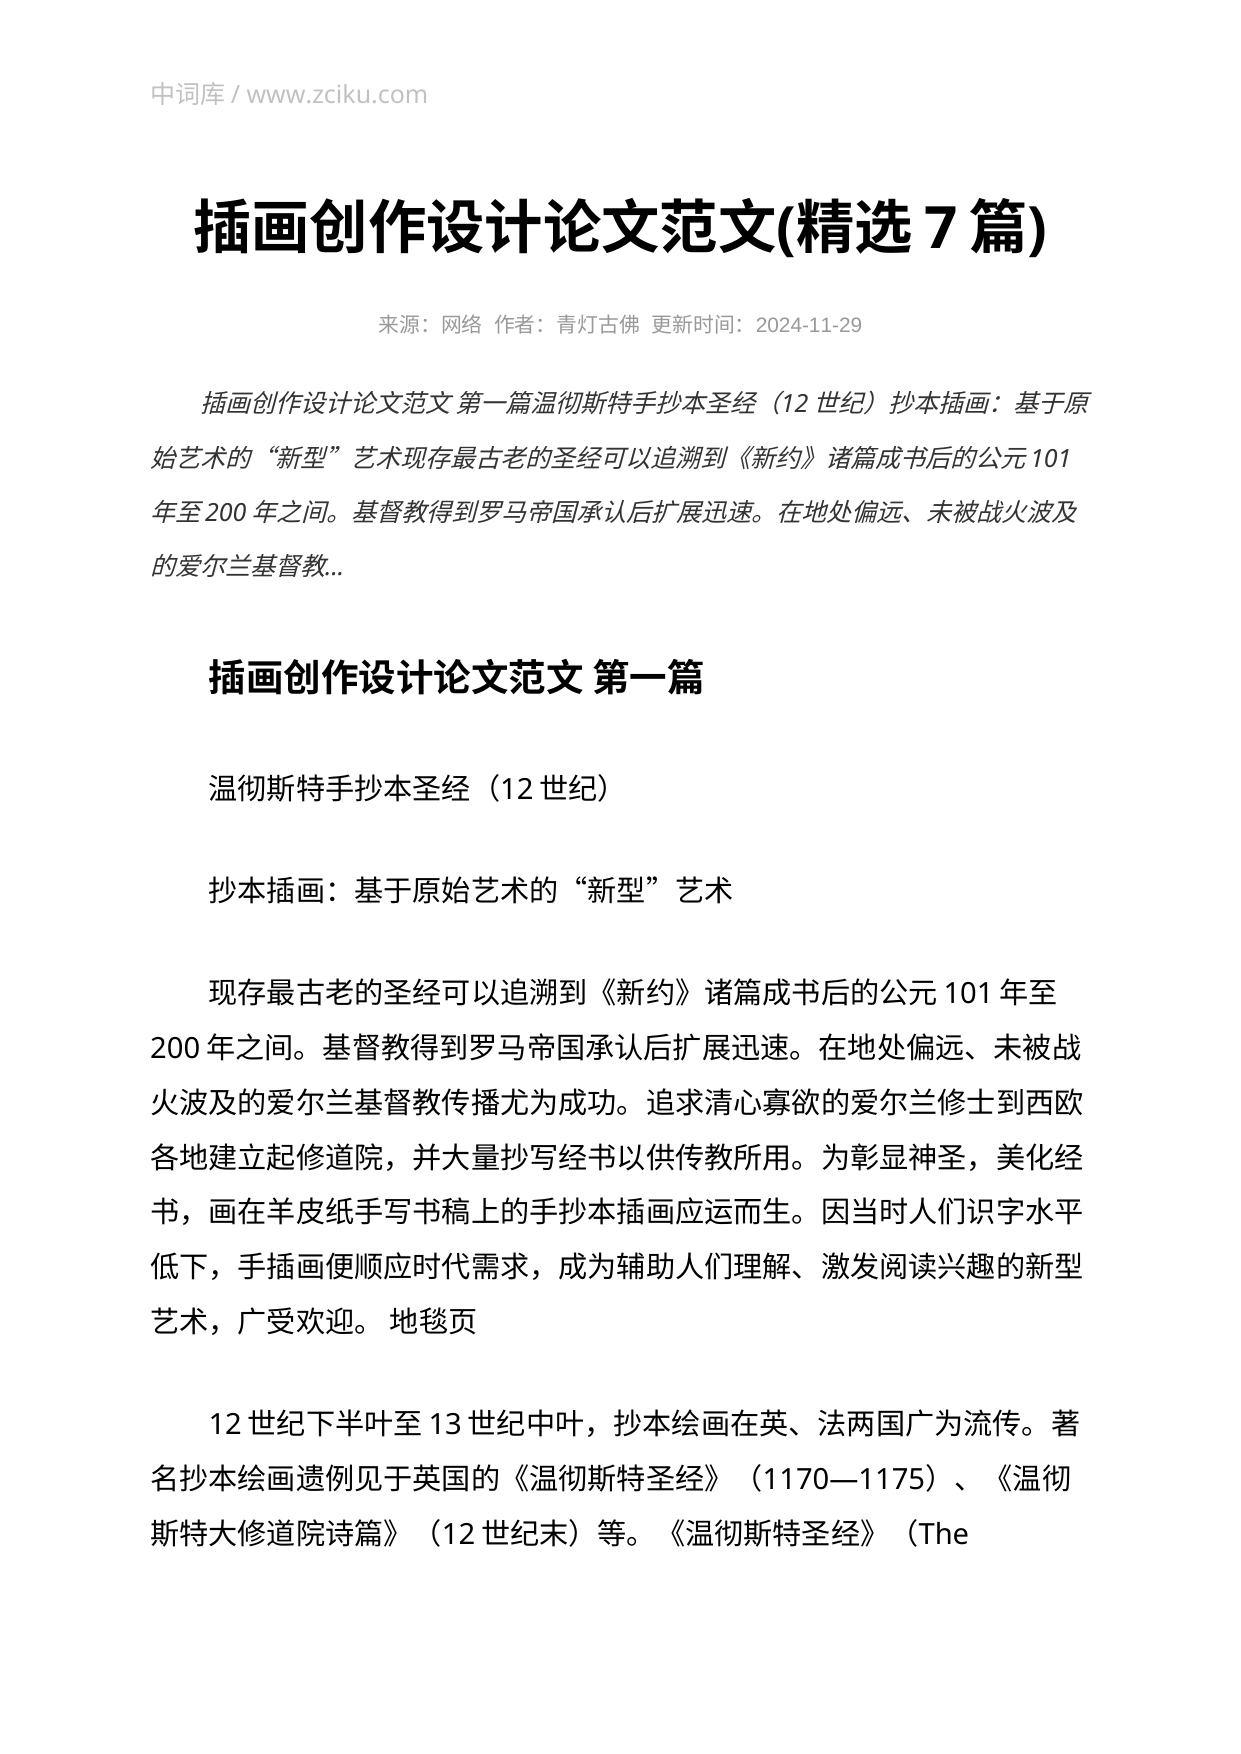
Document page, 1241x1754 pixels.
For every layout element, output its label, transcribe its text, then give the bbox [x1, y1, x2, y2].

text 温彻斯特手抄本圣经（12世纪） [150, 766, 1090, 808]
text 抄本插画：基于原始艺术的“新型”艺术 [150, 867, 1090, 910]
text 来源：网络 作者：青灯古佛 更新时间：2024-11-29 [150, 313, 1090, 337]
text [150, 1401, 1090, 1553]
text 插画创作设计论文范文 第一篇 [150, 648, 1090, 702]
text 现存最古老的圣经可以追溯到《新约》诸篇成书后的公元101年至200年之间。基督教得到罗马帝国承认后扩展迅速。在地处偏远、未被战火波及的爱尔兰基督教传播尤为成功。追求清心寡欲的爱尔兰修士到西欧各地建立起修道院，并大量抄写经书以供传教所用。为彰显神圣，美化经书，画在羊皮纸手写书稿上的手抄本插画应运而生。因当时人们识字水平低下，手插画便顺应时代需求，成为辅助人们理解、激发阅读兴趣的新型艺术，广受欢迎。 地毯页 [150, 969, 1090, 1341]
text 插画创作设计论文范文 第一篇温彻斯特手抄本圣经（12世纪）抄本插画：基于原始艺术的“新型”艺术现存最古老的圣经可以追溯到《新约》诸篇成书后的公元101年至200年之间。基督教得到罗马帝国承认后扩展迅速。在地处偏远、未被战火波及的爱尔兰基督教... [150, 384, 1090, 583]
subtitle 插画创作设计论文范文(精选7篇) [150, 181, 1090, 266]
